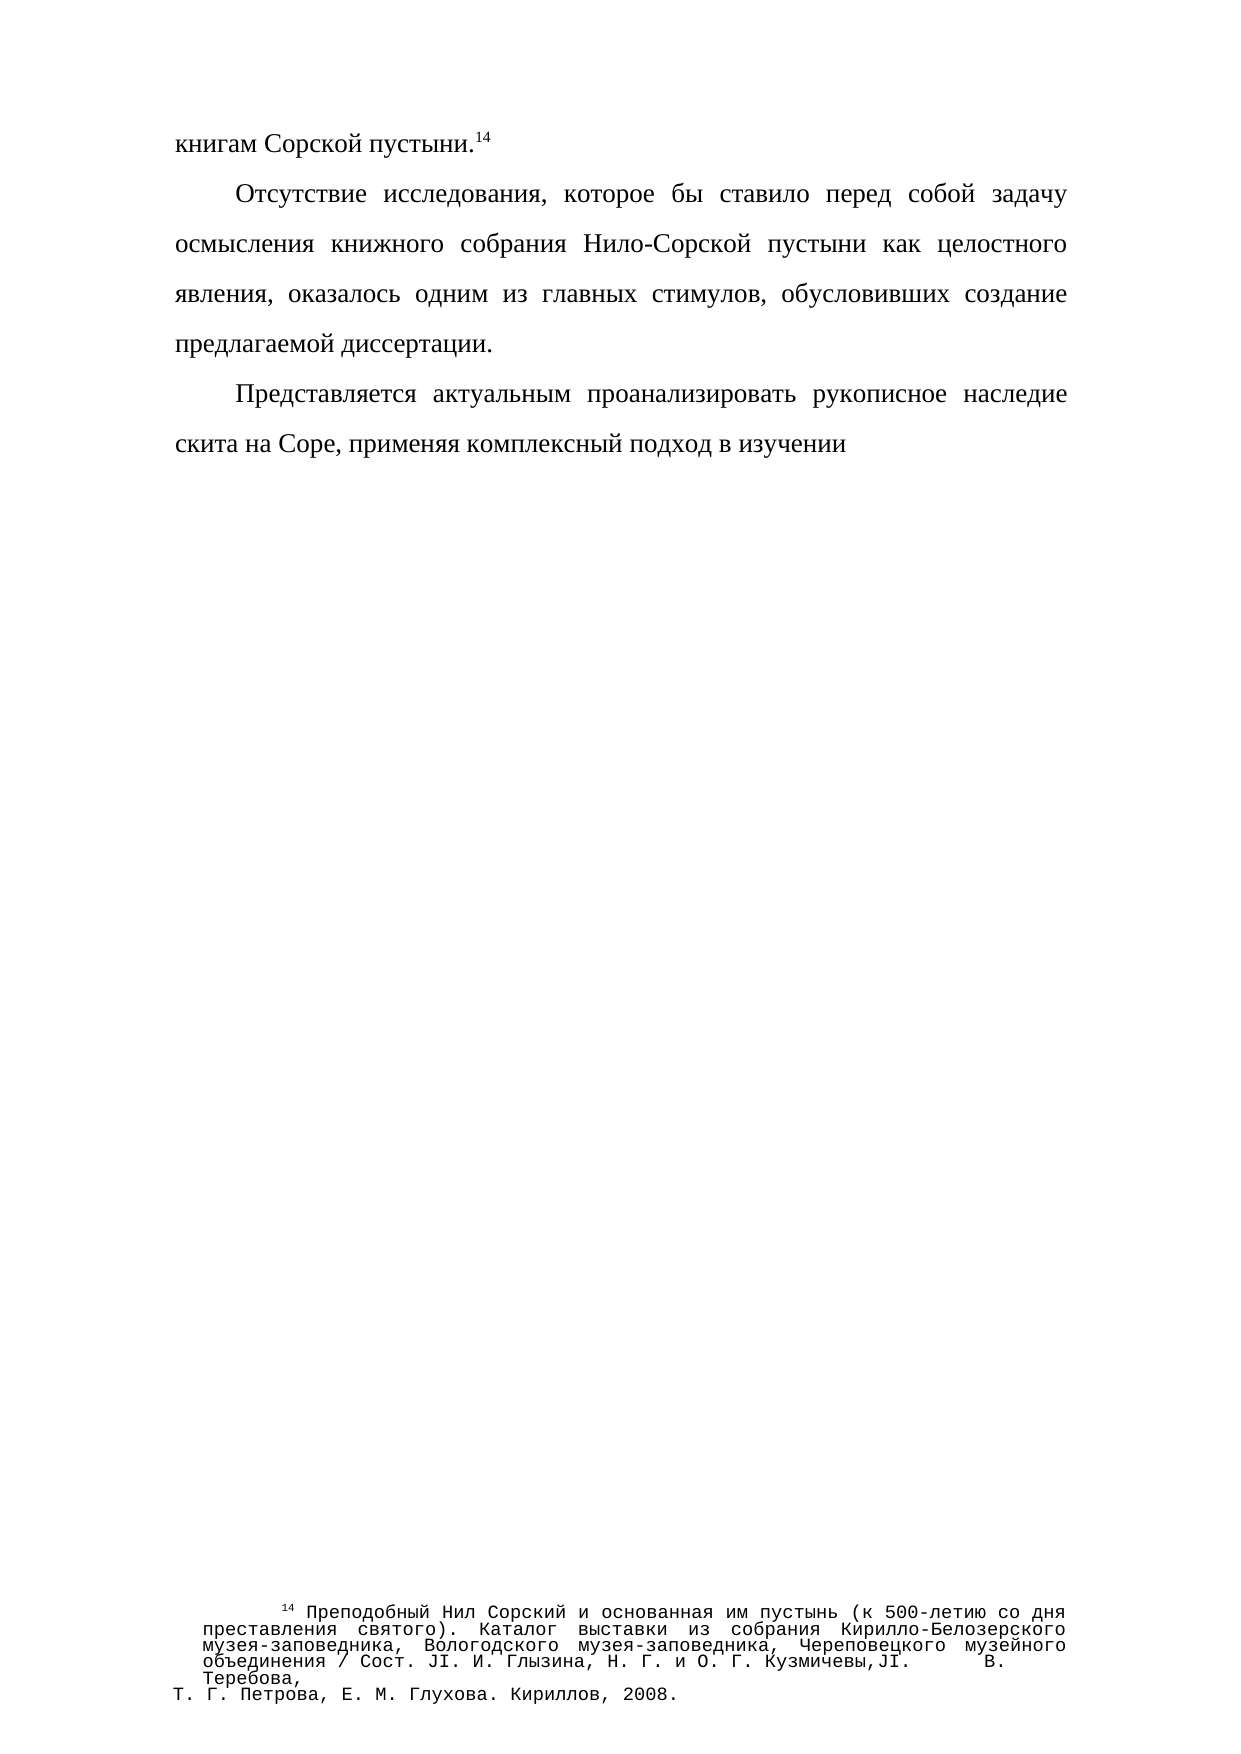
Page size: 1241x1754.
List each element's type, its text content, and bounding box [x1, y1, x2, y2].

text Представляется актуальным проанализировать рукописное наследие скита на Соре, применяя комплексный подход в изучении [175, 363, 1068, 463]
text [175, 113, 1068, 163]
text Отсутствие исследования, которое бы ставило перед собой задачу осмысления книжного собрания Нило-Сорской пустыни как целостного явления, оказалось одним из главных стимулов, обусловивших создание предлагаемой диссертации. [175, 163, 1068, 363]
